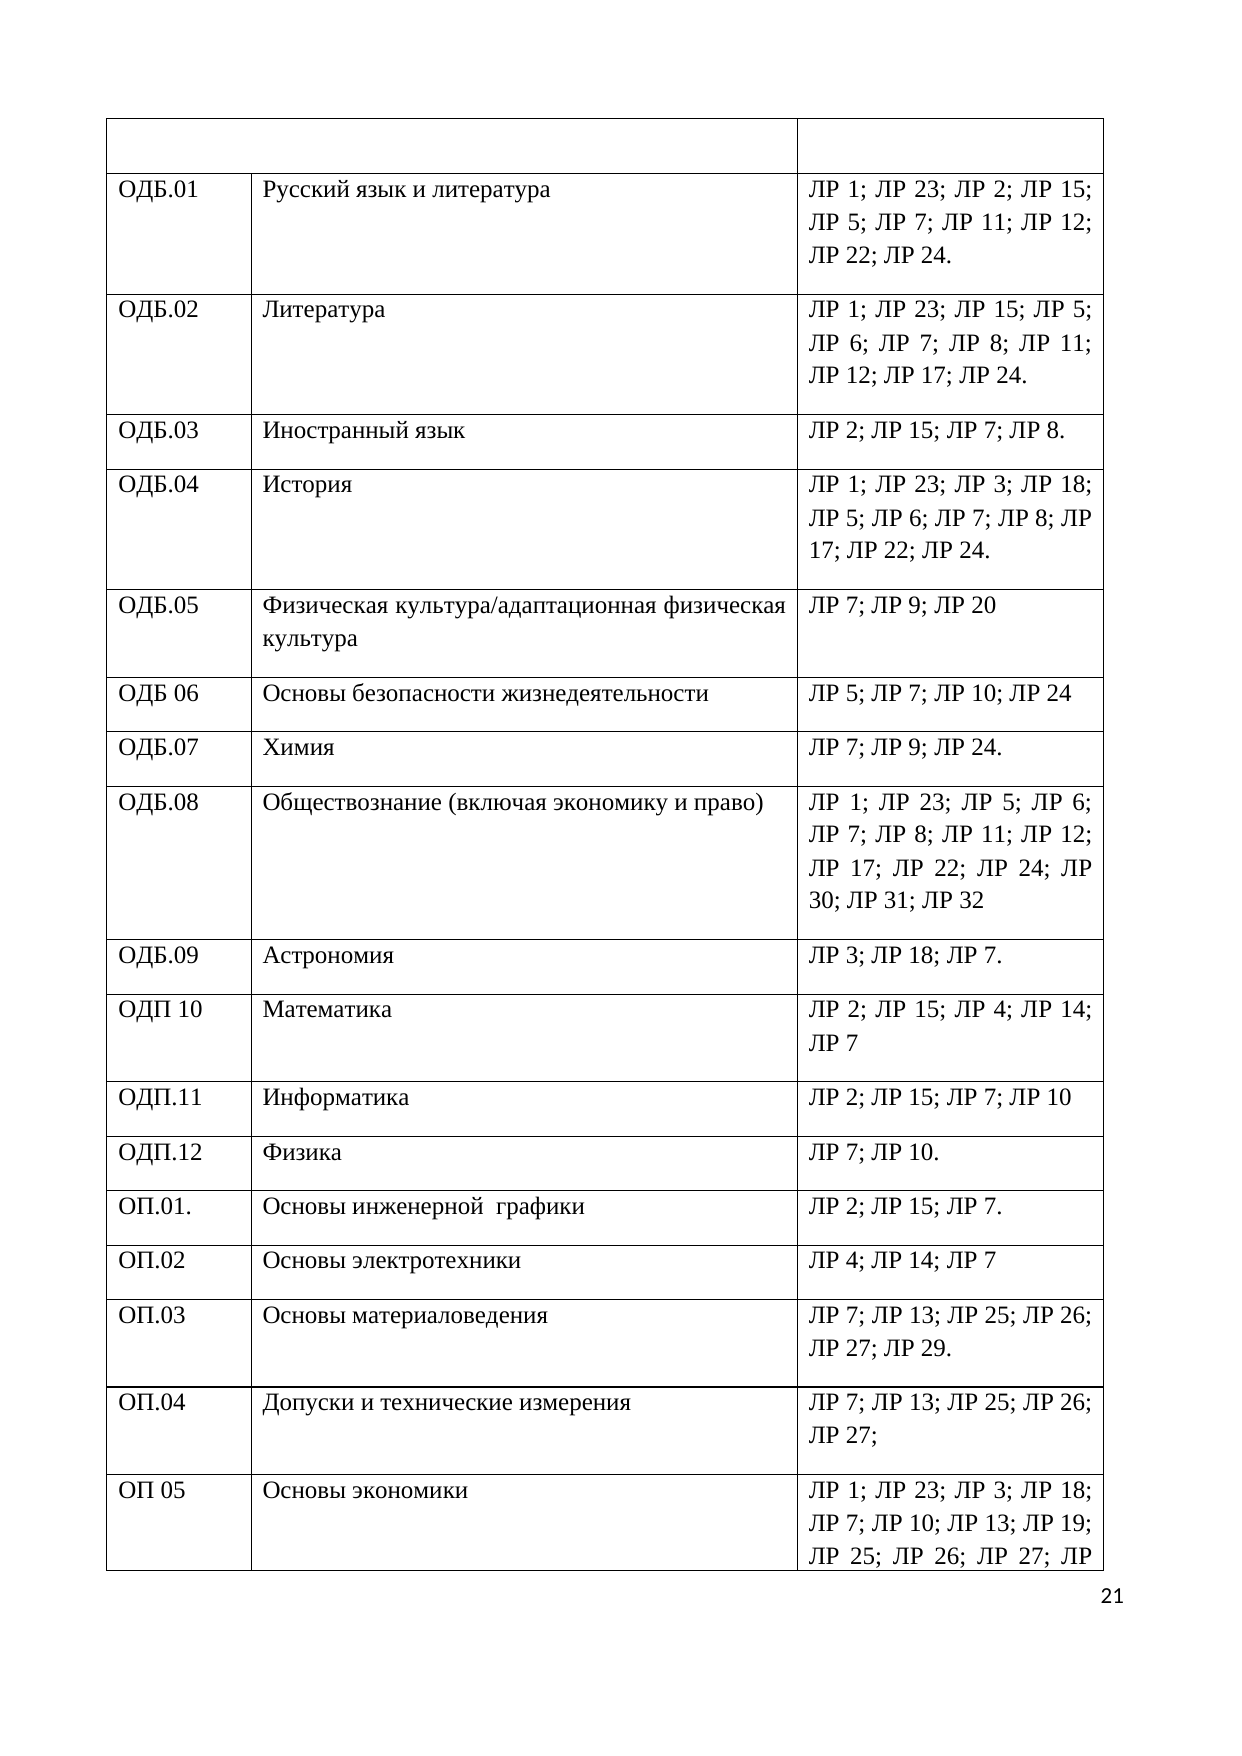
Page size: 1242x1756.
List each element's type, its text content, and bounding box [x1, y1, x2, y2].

table_cell ОДБ.09 [107, 940, 251, 993]
table_cell ЛР 1; ЛР 23; ЛР 3; ЛР 18; ЛР 5; ЛР 6; ЛР 7; ЛР 8; ЛР 17; ЛР 22; ЛР 24. [798, 470, 1103, 589]
table_cell Иностранный язык [252, 415, 797, 468]
table_cell ЛР 7; ЛР 13; ЛР 25; ЛР 26; ЛР 27; ЛР 29. [798, 1300, 1103, 1386]
table_cell ЛР 5; ЛР 7; ЛР 10; ЛР 24 [798, 678, 1103, 731]
table_cell Информатика [252, 1082, 797, 1136]
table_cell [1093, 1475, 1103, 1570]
table_cell ЛР 2; ЛР 15; ЛР 7. [798, 1191, 1103, 1244]
table_cell ЛР 7; ЛР 9; ЛР 24. [798, 732, 1103, 786]
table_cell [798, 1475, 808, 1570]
table_cell ЛР 1; ЛР 23; ЛР 5; ЛР 6; ЛР 7; ЛР 8; ЛР 11; ЛР 12; ЛР 17; ЛР 22; ЛР 24; ЛР 30; ЛР 31; ЛР 32 [798, 787, 1103, 939]
table_cell ОДП 10 [107, 995, 251, 1081]
table_cell ЛР 7; ЛР 10. [798, 1137, 1103, 1190]
table_cell ЛР 2; ЛР 15; ЛР 7; ЛР 8. [798, 415, 1103, 468]
table_cell ОДБ.02 [107, 295, 251, 414]
table_cell Физика [252, 1137, 797, 1190]
table_cell ОП.03 [107, 1300, 251, 1386]
table_cell ЛР 1; ЛР 23; ЛР 15; ЛР 5; ЛР 6; ЛР 7; ЛР 8; ЛР 11; ЛР 12; ЛР 17; ЛР 24. [798, 295, 1103, 414]
table_cell Астрономия [252, 940, 797, 993]
table_cell Химия [252, 732, 797, 786]
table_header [798, 119, 1103, 173]
table_cell Физическая культура/адаптационная физическая культура [252, 590, 797, 677]
table_cell Допуски и технические измерения [252, 1388, 797, 1474]
table_cell Математика [252, 995, 797, 1081]
table_cell ЛР 2; ЛР 15; ЛР 4; ЛР 14; ЛР 7 [798, 995, 1103, 1081]
table_cell ОДБ.04 [107, 470, 251, 589]
table_cell ОДП.12 [107, 1137, 251, 1190]
table_cell ОДБ.07 [107, 732, 251, 786]
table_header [107, 119, 797, 173]
table_cell Основы материаловедения [252, 1300, 797, 1386]
table_cell ЛР 4; ЛР 14; ЛР 7 [798, 1246, 1103, 1299]
table_cell Литература [252, 295, 797, 414]
table_cell ОП.01. [107, 1191, 251, 1244]
table_cell Основы экономики [252, 1475, 797, 1570]
table_cell ОДБ.01 [107, 174, 251, 293]
table_cell Русский язык и литература [252, 174, 797, 293]
table_cell ЛР 3; ЛР 18; ЛР 7. [798, 940, 1103, 993]
table_cell ОП.04 [107, 1388, 251, 1474]
table_cell ОП.02 [107, 1246, 251, 1299]
table_cell Основы инженерной графики [252, 1191, 797, 1244]
table_cell ОДБ.08 [107, 787, 251, 939]
table_cell ОП 05 [107, 1475, 251, 1570]
table_cell ОДП.11 [107, 1082, 251, 1136]
table_cell ОДБ 06 [107, 678, 251, 731]
table_cell ЛР 7; ЛР 13; ЛР 25; ЛР 26; ЛР 27; [798, 1388, 1103, 1474]
table_cell ОДБ.05 [107, 590, 251, 677]
table_cell Основы безопасности жизнедеятельности [252, 678, 797, 731]
table_cell Обществознание (включая экономику и право) [252, 787, 797, 939]
table_cell ОДБ.03 [107, 415, 251, 468]
table_cell ЛР 1; ЛР 23; ЛР 2; ЛР 15; ЛР 5; ЛР 7; ЛР 11; ЛР 12; ЛР 22; ЛР 24. [798, 174, 1103, 293]
table_cell Основы электротехники [252, 1246, 797, 1299]
table_cell История [252, 470, 797, 589]
table_cell ЛР 2; ЛР 15; ЛР 7; ЛР 10 [798, 1082, 1103, 1136]
table_cell ЛР 7; ЛР 9; ЛР 20 [798, 590, 1103, 677]
